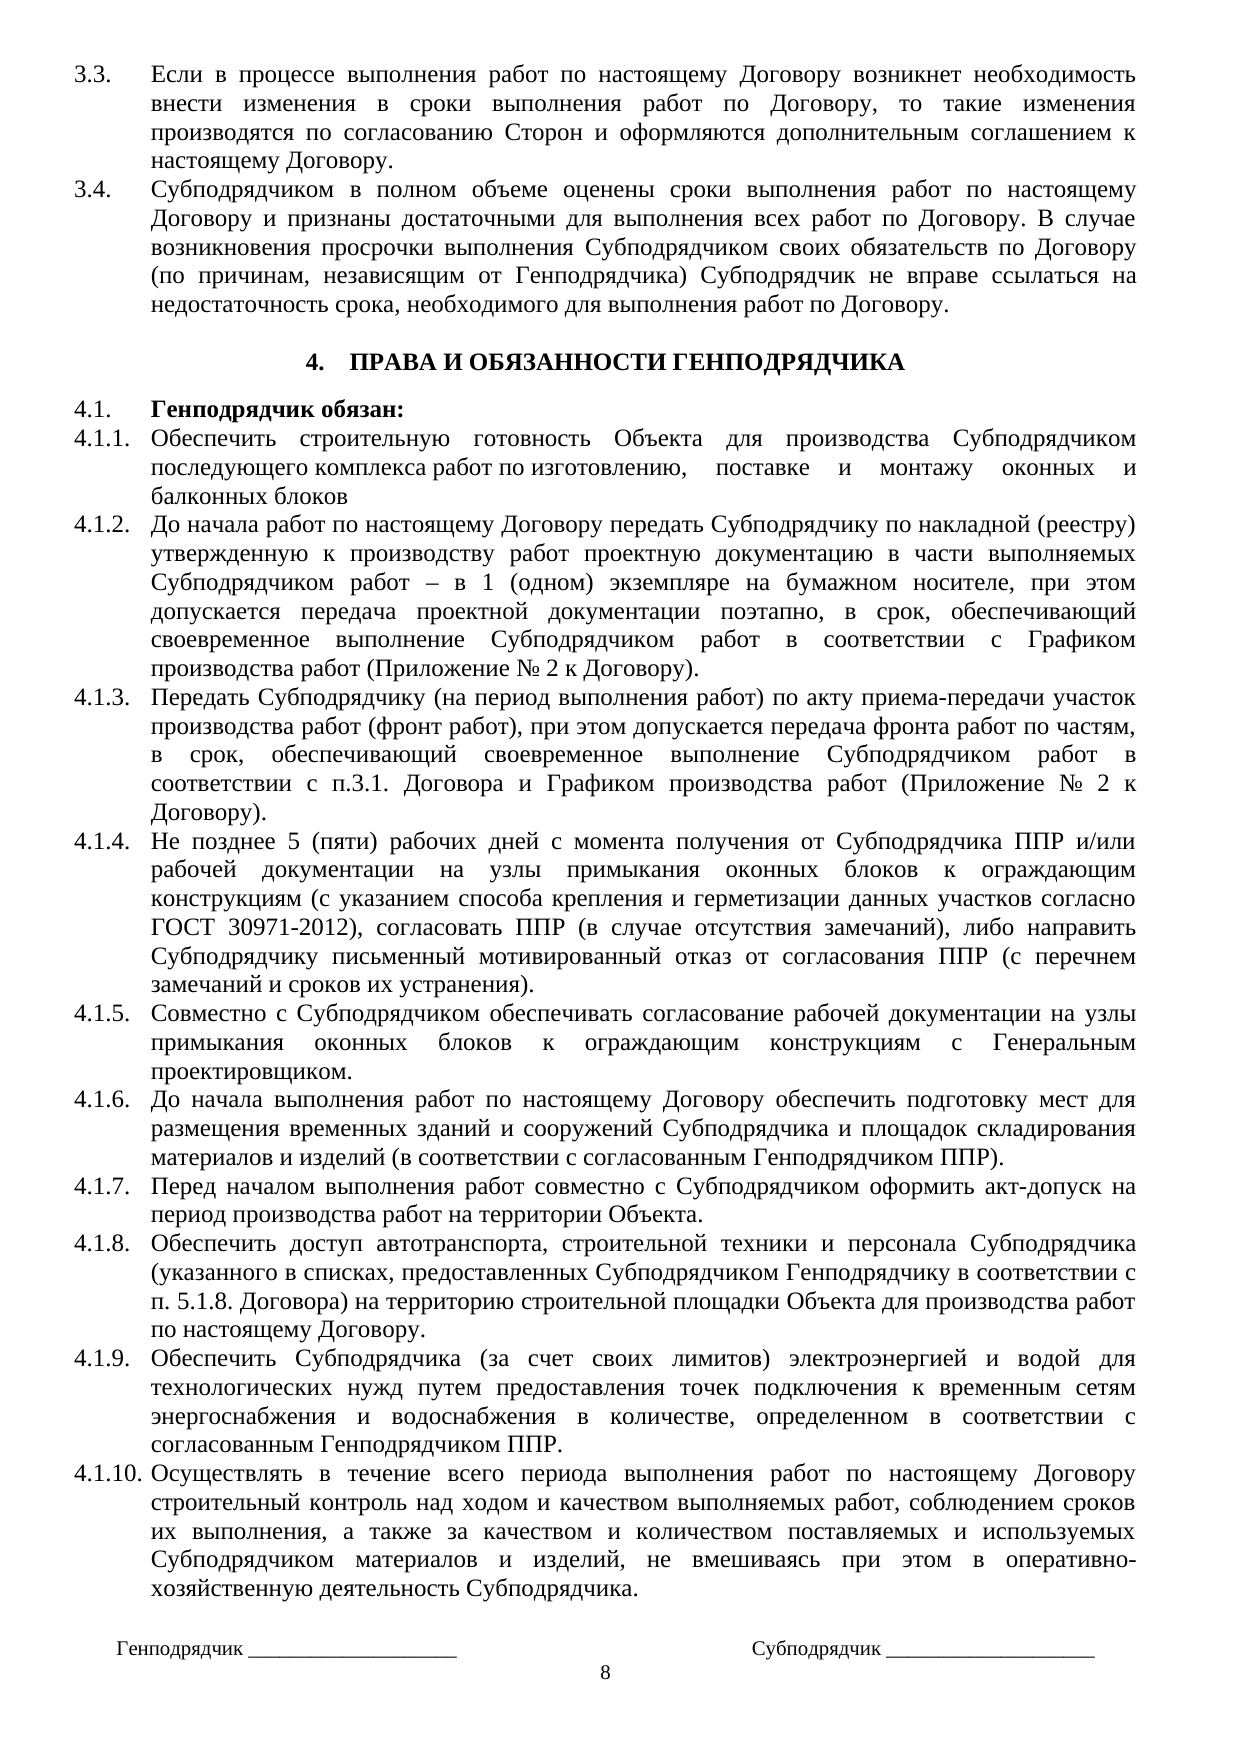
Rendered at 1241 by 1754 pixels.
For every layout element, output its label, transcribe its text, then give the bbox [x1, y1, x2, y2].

list Если в процессе выполнения работ по настоящему Договору возникнет необходимость внести изменения в сроки выполнения работ по Договору, то такие изменения производятся по согласованию Сторон и оформляются дополнительным соглашением к настоящему Договору. [74, 59, 1137, 174]
list Обеспечить строительную готовность Объекта для производства Субподрядчиком последующего комплекса работ по изготовлению, поставке и монтажу оконных и балконных блоков [74, 423, 1137, 509]
list До начала выполнения работ по настоящему Договору обеспечить подготовку мест для размещения временных зданий и сооружений Субподрядчика и площадок складирования материалов и изделий (в соответствии с согласованным Генподрядчиком ППР). [74, 1084, 1137, 1171]
list Субподрядчиком в полном объеме оценены сроки выполнения работ по настоящему Договору и признаны достаточными для выполнения всех работ по Договору. В случае возникновения просрочки выполнения Субподрядчиком своих обязательств по Договору (по причинам, независящим от Генподрядчика) Субподрядчик не вправе ссылаться на недостаточность срока, необходимого для выполнения работ по Договору. [74, 174, 1137, 318]
list Перед началом выполнения работ совместно с Субподрядчиком оформить акт-допуск на период производства работ на территории Объекта. [74, 1171, 1137, 1228]
list Обеспечить Субподрядчика (за счет своих лимитов) электроэнергией и водой для технологических нужд путем предоставления точек подключения к временным сетям энергоснабжения и водоснабжения в количестве, определенном в соответствии с согласованным Генподрядчиком ППР. [74, 1343, 1137, 1458]
list Совместно с Субподрядчиком обеспечивать согласование рабочей документации на узлы примыкания оконных блоков к ограждающим конструкциям с Генеральным проектировщиком. [74, 998, 1137, 1084]
list Не позднее 5 (пяти) рабочих дней с момента получения от Субподрядчика ППР и/или рабочей документации на узлы примыкания оконных блоков к ограждающим конструкциям (с указанием способа крепления и герметизации данных участков согласно ГОСТ 30971-2012), согласовать ППР (в случае отсутствия замечаний), либо направить Субподрядчику письменный мотивированный отказ от согласования ППР (с перечнем замечаний и сроков их устранения). [74, 826, 1137, 998]
list Обеспечить доступ автотранспорта, строительной техники и персонала Субподрядчика (указанного в списках, предоставленных Субподрядчиком Генподрядчику в соответствии с п. 5.1.8. Договора) на территорию строительной площадки Объекта для производства работ по настоящему Договору. [74, 1228, 1137, 1343]
list Передать Субподрядчику (на период выполнения работ) по акту приема-передачи участок производства работ (фронт работ), при этом допускается передача фронта работ по частям, в срок, обеспечивающий своевременное выполнение Субподрядчиком работ в соответствии с п.3.1. Договора и Графиком производства работ (Приложение № 2 к Договору). [74, 682, 1137, 826]
text 4. ПРАВА И ОБЯЗАННОСТИ ГЕНПОДРЯДЧИКА [74, 347, 1137, 375]
list Осуществлять в течение всего периода выполнения работ по настоящему Договору строительный контроль над ходом и качеством выполняемых работ, соблюдением сроков их выполнения, а также за качеством и количеством поставляемых и используемых Субподрядчиком материалов и изделий, не вмешиваясь при этом в оперативно-хозяйственную деятельность Субподрядчика. [74, 1458, 1137, 1602]
list Генподрядчик обязан: [74, 394, 1137, 423]
list До начала работ по настоящему Договору передать Субподрядчику по накладной (реестру) утвержденную к производству работ проектную документацию в части выполняемых Субподрядчиком работ – в 1 (одном) экземпляре на бумажном носителе, при этом допускается передача проектной документации поэтапно, в срок, обеспечивающий своевременное выполнение Субподрядчиком работ в соответствии с Графиком производства работ (Приложение № 2 к Договору). [74, 509, 1137, 682]
